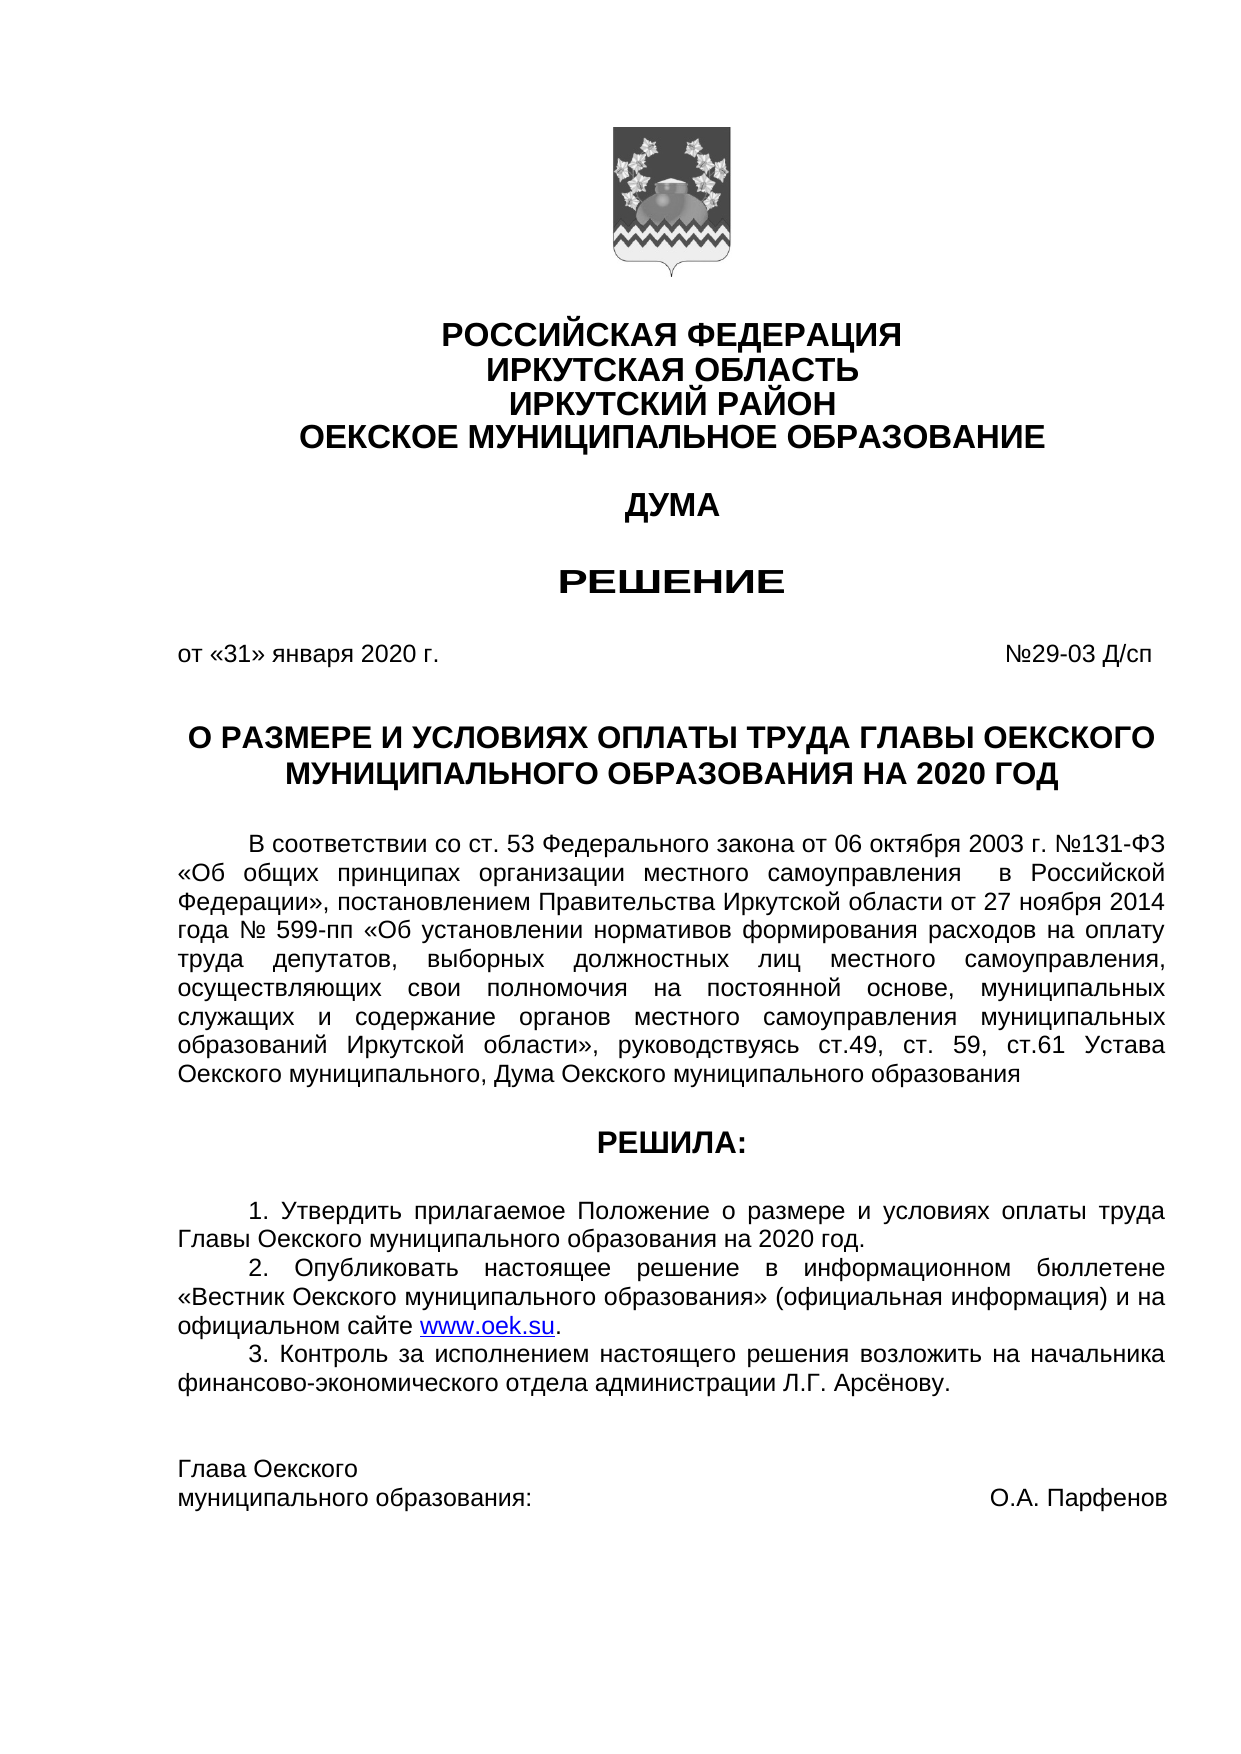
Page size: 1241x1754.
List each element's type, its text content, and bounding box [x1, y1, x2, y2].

text ОЕКСКОЕ МУНИЦИПАЛЬНОЕ ОБРАЗОВАНИЕ [178, 422, 1167, 456]
picture [611, 127, 732, 277]
text РЕШИЛА: [177, 1124, 1167, 1160]
text ДУМА [178, 490, 1167, 524]
subtitle муниципального образования: О.А. Парфенов [177, 1483, 1172, 1512]
text 3. Контроль за исполнением настоящего решения возложить на начальника финансово-экономического отдела администрации Л.Г. Арсёнову. [177, 1339, 1167, 1397]
text В соответствии со ст. 53 Федерального закона от 06 октября . №131-ФЗ «Об общих принципах организации местного самоуправления в Российской Федерации», постановлением Правительства Иркутской области от 27 ноября 2014 года № 599-пп «Об установлении нормативов формирования расходов на оплату труда депутатов, выборных должностных лиц местного самоуправления, осуществляющих свои полномочия на постоянной основе, муниципальных служащих и содержание органов местного самоуправления муниципальных образований Иркутской области», руководствуясь ст.49, ст. 59, ст.61 Устава Оекского муниципального, Дума Оекского муниципального образования [177, 829, 1167, 1088]
text 2. Опубликовать настоящее решение в информационном бюллетене «Вестник Оекского муниципального образования» (официальная информация) и на официальном сайте www.oek.su. [177, 1253, 1167, 1339]
text ИРКУТСКАЯ ОБЛАСТЬ [179, 354, 1167, 388]
text РЕШЕНИЕ [177, 562, 1167, 601]
text РОССИЙСКАЯ ФЕДЕРАЦИЯ [177, 316, 1167, 354]
text 1. Утвердить прилагаемое Положение о размере и условиях оплаты труда Главы Оекского муниципального образования на 2020 год. [177, 1196, 1167, 1253]
text ИРКУТСКИЙ РАЙОН [179, 388, 1167, 422]
text О РАЗМЕРЕ И УСЛОВИЯХ ОПЛАТЫ ТРУДА ГЛАВЫ ОЕКСКОГО МУНИЦИПАЛЬНОГО ОБРАЗОВАНИЯ НА 2020 ГОД [177, 719, 1167, 791]
subtitle Глава Оекского [177, 1454, 1172, 1483]
text от «31» января 2020 г. №29-03 Д/сп [177, 639, 1167, 668]
